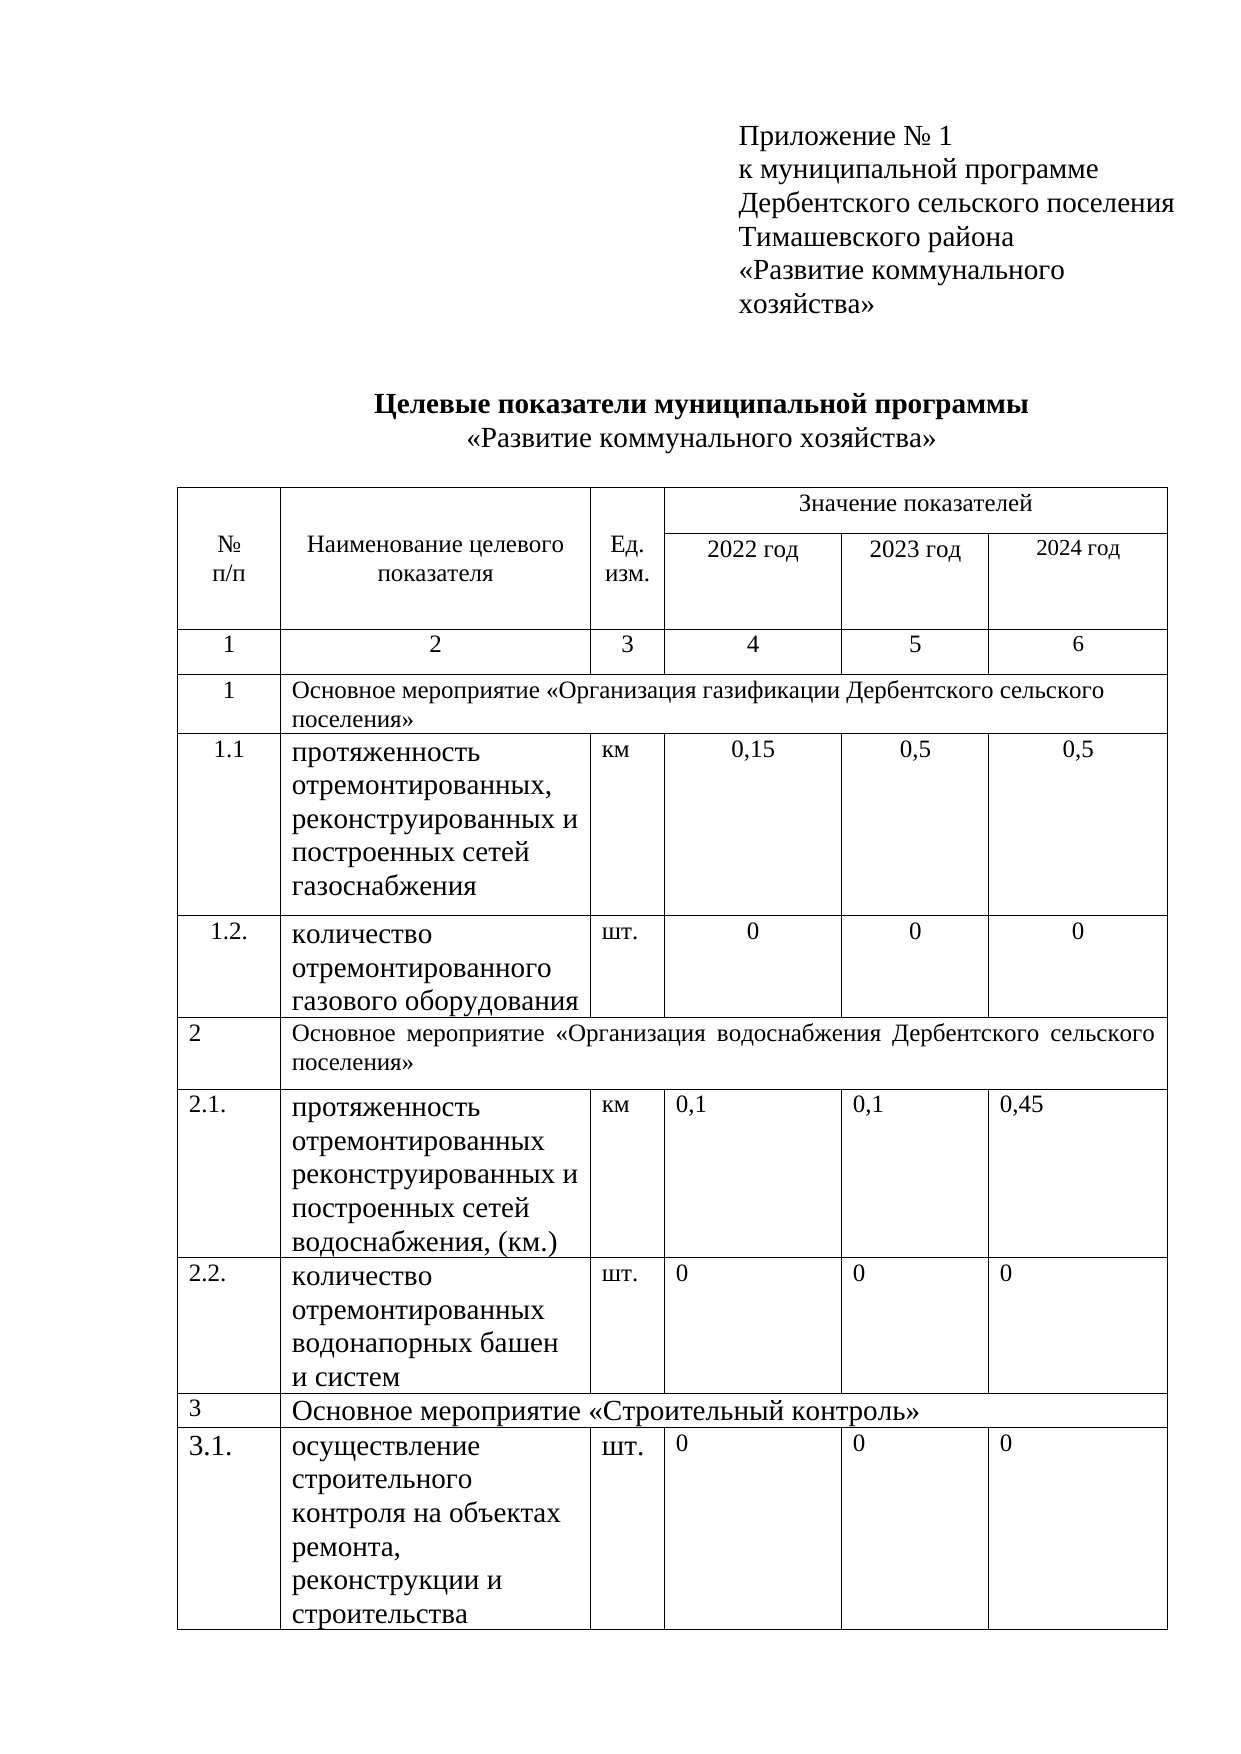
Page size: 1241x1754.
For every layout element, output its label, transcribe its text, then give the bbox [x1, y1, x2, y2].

table_cell 2 [281, 630, 590, 674]
table_header Ед. изм. [591, 488, 664, 628]
table_cell шт. [591, 1258, 664, 1392]
table_cell 2.1. [178, 1090, 280, 1257]
table_cell км [591, 734, 664, 915]
table_header № п/п [178, 488, 280, 628]
table_cell 3.1. [178, 1428, 280, 1629]
text Тимашевского района [738, 219, 1181, 252]
table_cell 2.2. [178, 1258, 280, 1392]
table_cell 3 [591, 630, 664, 674]
table_cell шт. [591, 916, 664, 1017]
table_cell количество отремонтированных водонапорных башен и систем [281, 1258, 590, 1392]
table_header Наименование целевого показателя [281, 488, 590, 628]
table_cell 0 [989, 916, 1167, 1017]
table_cell 2024 год [989, 534, 1167, 628]
table_cell км [591, 1090, 664, 1257]
text Приложение № 1 [738, 118, 1181, 152]
table_cell 2023 год [842, 534, 988, 628]
table_cell 2022 год [665, 534, 841, 628]
table_cell 0 [842, 916, 988, 1017]
table_cell 5 [842, 630, 988, 674]
table_cell 0,1 [665, 1090, 841, 1257]
table_cell 0 [842, 1258, 988, 1392]
table_cell осуществление строительного контроля на объектах ремонта, реконструкции и строительства [281, 1428, 590, 1629]
table_cell 2 [178, 1018, 280, 1088]
table_cell 0,1 [842, 1090, 988, 1257]
table_cell 1.2. [178, 916, 280, 1017]
table_cell Основное мероприятие «Строительный контроль» [281, 1394, 1167, 1427]
table_cell шт. [591, 1428, 664, 1629]
table_cell 1 [178, 630, 280, 674]
table_header Значение показателей [665, 488, 1167, 533]
table_cell 0,5 [989, 734, 1167, 915]
table_cell Основное мероприятие «Организация газификации Дербентского сельского поселения» [281, 675, 1167, 733]
table_cell Основное мероприятие «Организация водоснабжения Дербентского сельского поселения» [281, 1018, 1167, 1088]
table_cell 0 [665, 1258, 841, 1392]
text Целевые показатели муниципальной программы [222, 386, 1181, 420]
table_cell протяженность отремонтированных, реконструированных и построенных сетей газоснабжения [281, 734, 590, 915]
table_cell 1 [178, 675, 280, 733]
table_cell 6 [989, 630, 1167, 674]
table_cell 0 [842, 1428, 988, 1629]
table_cell количество отремонтированного газового оборудования [281, 916, 590, 1017]
table_cell 0,45 [989, 1090, 1167, 1257]
table_cell 3 [178, 1394, 280, 1427]
table_cell 0 [989, 1258, 1167, 1392]
text «Развитие коммунального хозяйства» [222, 420, 1181, 453]
text «Развитие коммунального хозяйства» [738, 252, 1181, 319]
table_cell 0,15 [665, 734, 841, 915]
table_cell 1.1 [178, 734, 280, 915]
table_cell 0 [665, 1428, 841, 1629]
text Дербентского сельского поселения [738, 185, 1181, 219]
table_cell 4 [665, 630, 841, 674]
text к муниципальной программе [738, 152, 1181, 185]
table_cell протяженность отремонтированных реконструированных и построенных сетей водоснабжения, (км.) [281, 1090, 590, 1257]
table_cell 0 [665, 916, 841, 1017]
table_cell 0,5 [842, 734, 988, 915]
table_cell 0 [989, 1428, 1167, 1629]
